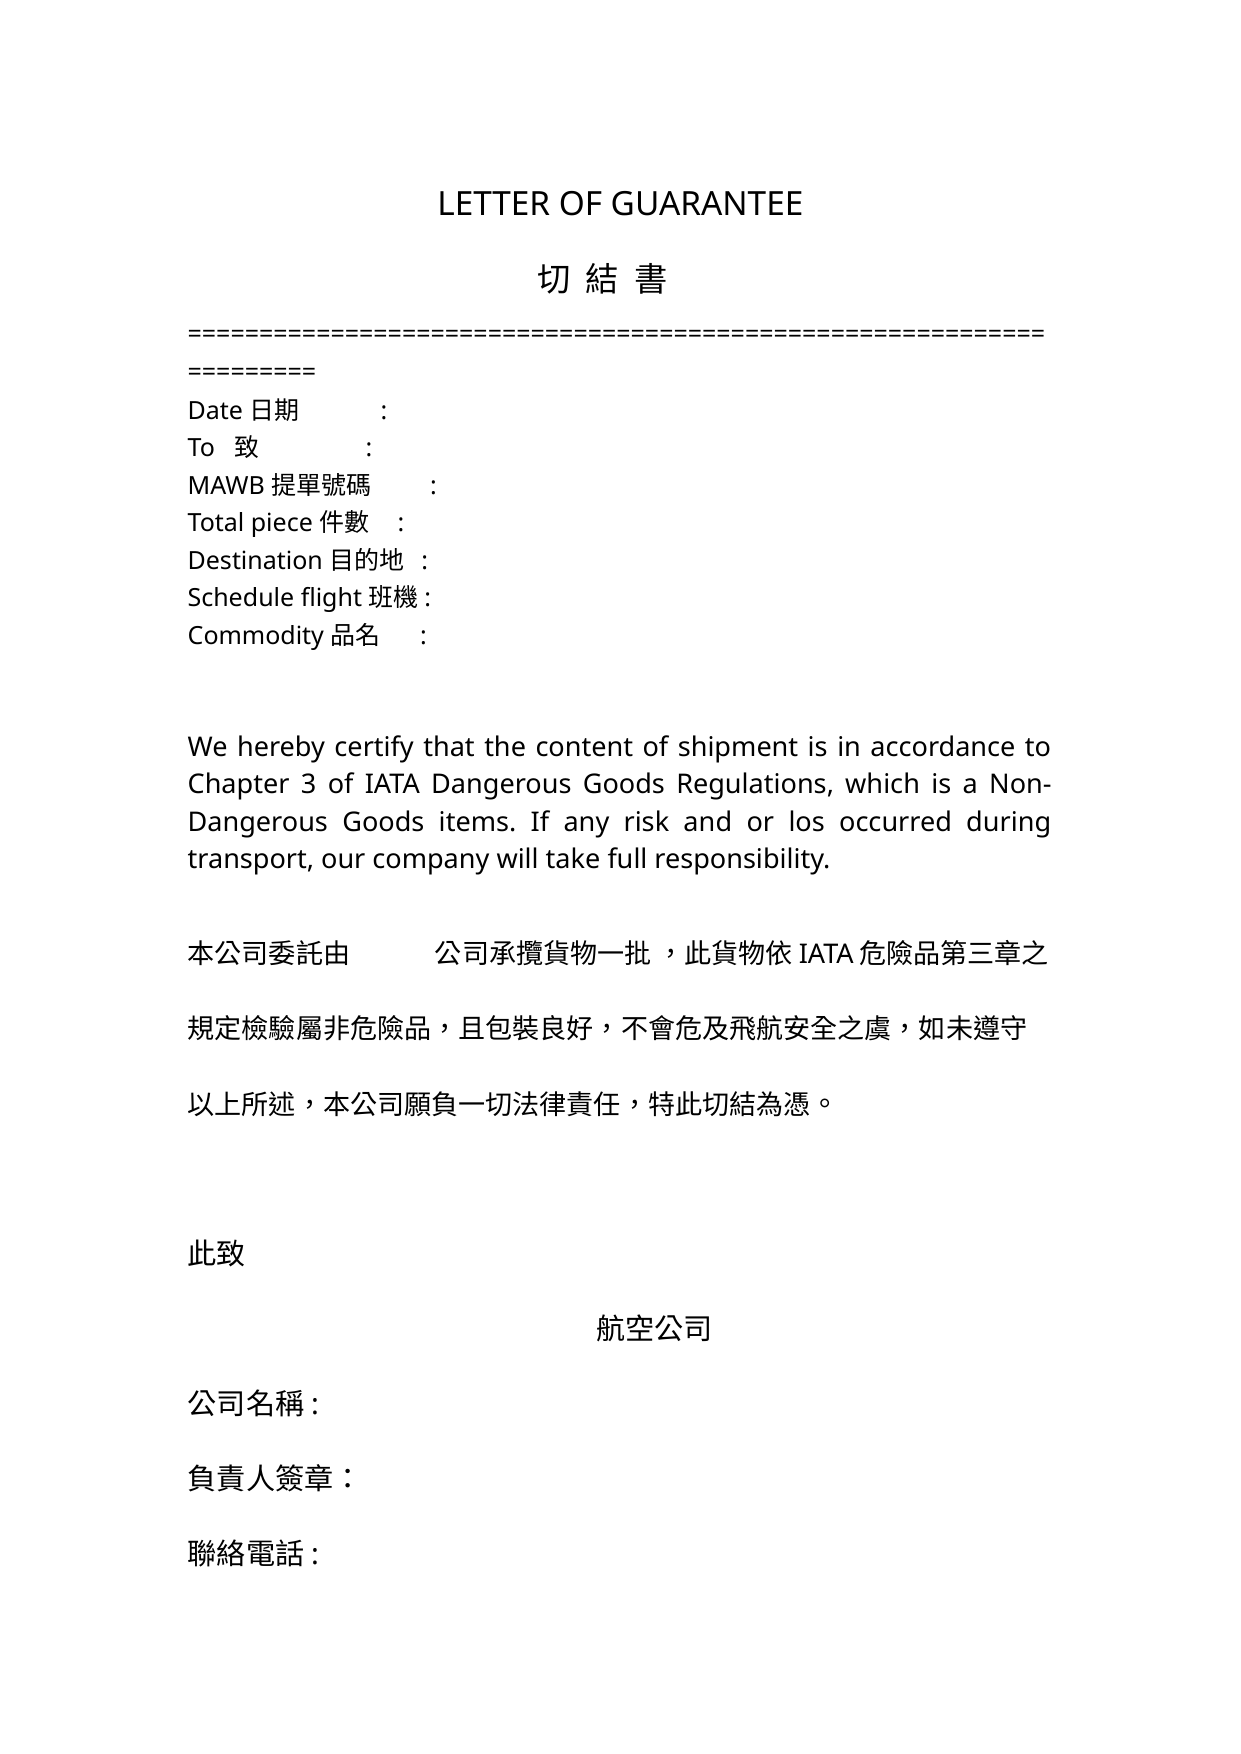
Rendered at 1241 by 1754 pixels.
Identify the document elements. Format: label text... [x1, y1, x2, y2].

text Total piece 件數 : [187, 502, 1053, 539]
text To 致 : [187, 427, 1053, 464]
text 本公司委託由 公司承攬貨物一批 ，此貨物依IATA危險品第三章之規定檢驗屬非危險品，且包裝良好，不會危及飛航安全之虞，如未遵守以上所述，本公司願負一切法律責任，特此切結為憑。 [187, 914, 1053, 1139]
text Destination 目的地 : [187, 539, 1053, 577]
text LETTER OF GUARANTEE [187, 164, 1053, 239]
text 航空公司 [187, 1289, 1053, 1364]
text We hereby certify that the content of shipment is in accordance to Chapter 3 of IATA Dangerous Goods Regulations, which is a Non-Dangerous Goods items. If any risk and or los occurred during transport, our company will take full responsibility. [187, 727, 1053, 877]
text 此致 [187, 1177, 1053, 1289]
text Schedule flight 班機 : [187, 577, 1053, 614]
text MAWB 提單號碼 : [187, 464, 1053, 502]
text 公司名稱 : 負責人簽章： 聯絡電話 : [187, 1364, 1053, 1589]
text Date 日期 : [187, 389, 1053, 427]
text 切 結 書 ===================================================================== [187, 239, 1053, 389]
text Commodity 品名 : [187, 614, 1053, 652]
